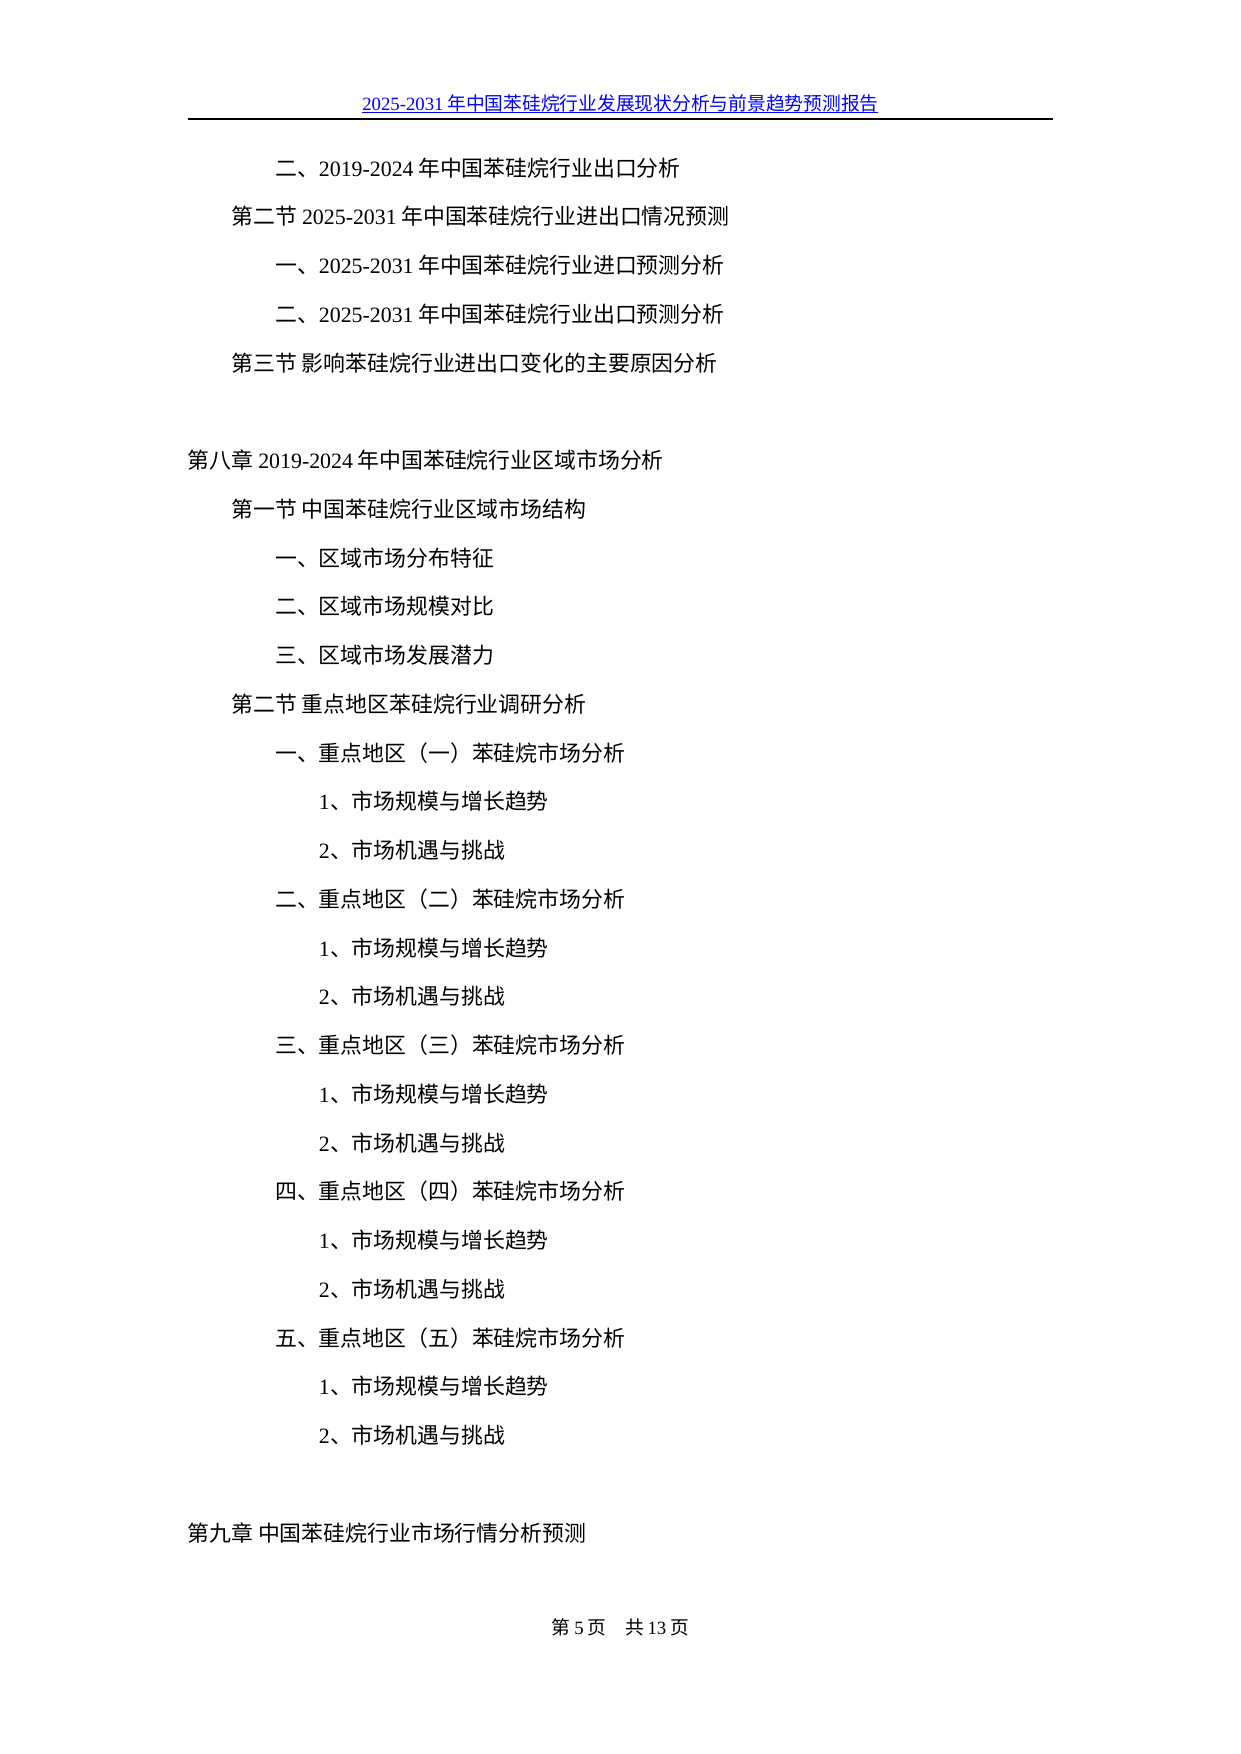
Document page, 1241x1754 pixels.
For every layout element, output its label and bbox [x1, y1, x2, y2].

text [187, 150, 1053, 1548]
